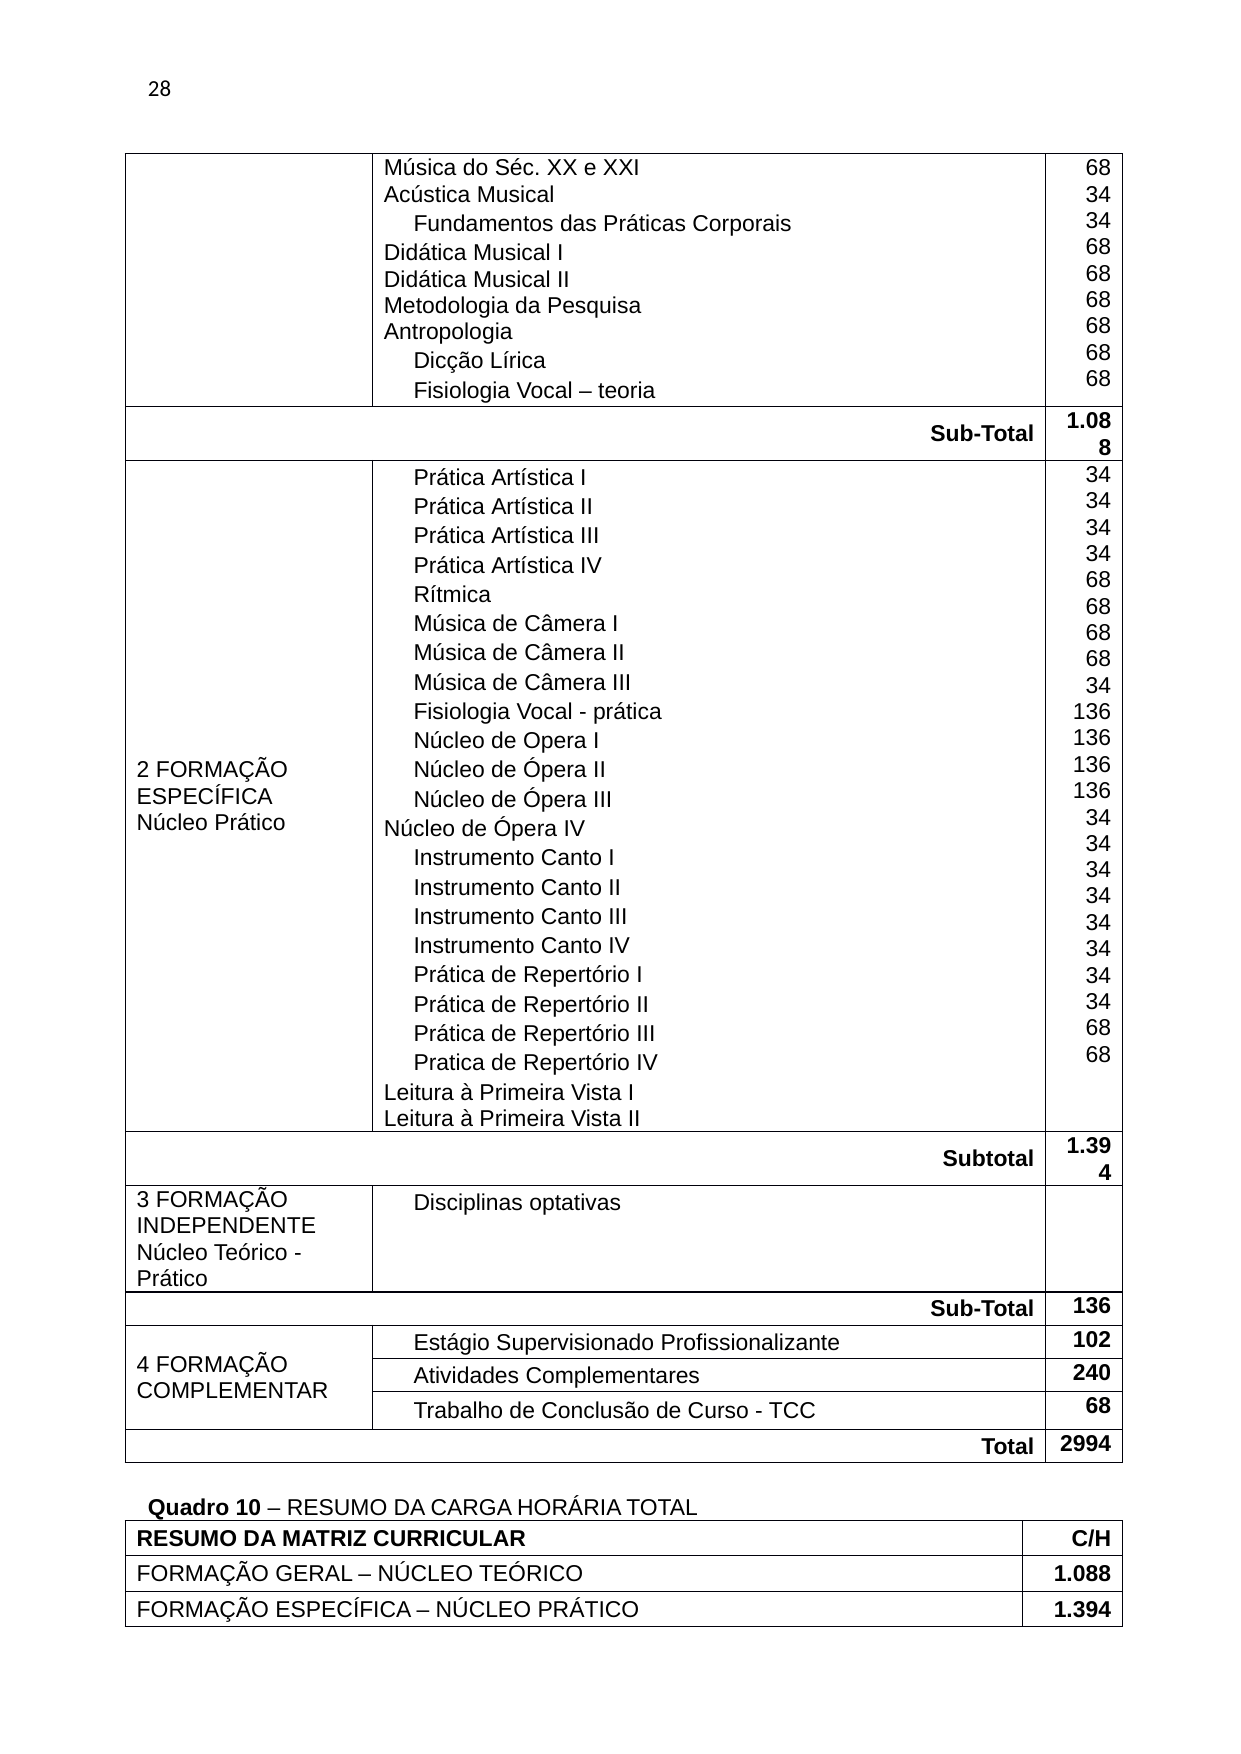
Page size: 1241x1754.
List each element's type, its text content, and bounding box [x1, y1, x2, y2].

table_cell 3 FORMAÇÃO INDEPENDENTE Núcleo Teórico - Prático [126, 1186, 372, 1291]
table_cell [373, 154, 1045, 406]
table_cell 2 FORMAÇÃO ESPECÍFICA Núcleo Prático [126, 461, 372, 1131]
table_cell 240 [1046, 1359, 1122, 1391]
table_cell 68 [1046, 1392, 1122, 1429]
table_cell Estágio Supervisionado Profissionalizante [373, 1326, 1045, 1358]
table_cell Trabalho de Conclusão de Curso - TCC [373, 1392, 1045, 1429]
table_cell Disciplinas optativas [373, 1186, 1045, 1291]
table_cell 1.088 [1046, 407, 1122, 460]
table_cell Atividades Complementares [373, 1359, 1045, 1391]
table_cell Subtotal [126, 1132, 1045, 1185]
table_cell 102 [1046, 1326, 1122, 1358]
table_cell Total [126, 1430, 1045, 1462]
table_cell Sub-Total [126, 407, 1045, 460]
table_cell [1046, 154, 1122, 406]
table_cell 1.394 [1023, 1592, 1122, 1626]
table_cell 136 [1046, 1293, 1122, 1324]
table_header RESUMO DA MATRIZ CURRICULAR [126, 1521, 1022, 1555]
table_header C/H [1023, 1521, 1122, 1555]
table_cell 34 34 34 34 68 68 68 68 34 136 136 136 136 34 34 34 34 34 34 34 34 68 68 [1046, 461, 1122, 1131]
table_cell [126, 154, 372, 406]
table_cell 4 FORMAÇÃO COMPLEMENTAR [126, 1326, 372, 1429]
table_cell Prática Artística I Prática Artística II Prática Artística III Prática Artística IV Rítmica Música de Câmera I Música de Câmera II Música de Câmera III Fisiologia Vocal - prática Núcleo de Opera I Núcleo de Ópera II Núcleo de Ópera III Núcleo de Ópera IV Instrumento Canto I Instrumento Canto II Instrumento Canto III Instrumento Canto IV Prática de Repertório I Prática de Repertório II Prática de Repertório III Pratica de Repertório IV Leitura à Primeira Vista I Leitura à Primeira Vista II [373, 461, 1045, 1131]
table_cell 1.088 [1023, 1556, 1122, 1591]
text Quadro 10 – RESUMO DA CARGA HORÁRIA TOTAL [148, 1493, 1122, 1520]
table_cell [1046, 1186, 1122, 1291]
table_cell Sub-Total [126, 1293, 1045, 1324]
table_cell 1.394 [1046, 1132, 1122, 1185]
table_cell FORMAÇÃO GERAL – NÚCLEO TEÓRICO [126, 1556, 1022, 1591]
table_cell 2994 [1046, 1430, 1122, 1462]
table_cell FORMAÇÃO ESPECÍFICA – NÚCLEO PRÁTICO [126, 1592, 1022, 1626]
